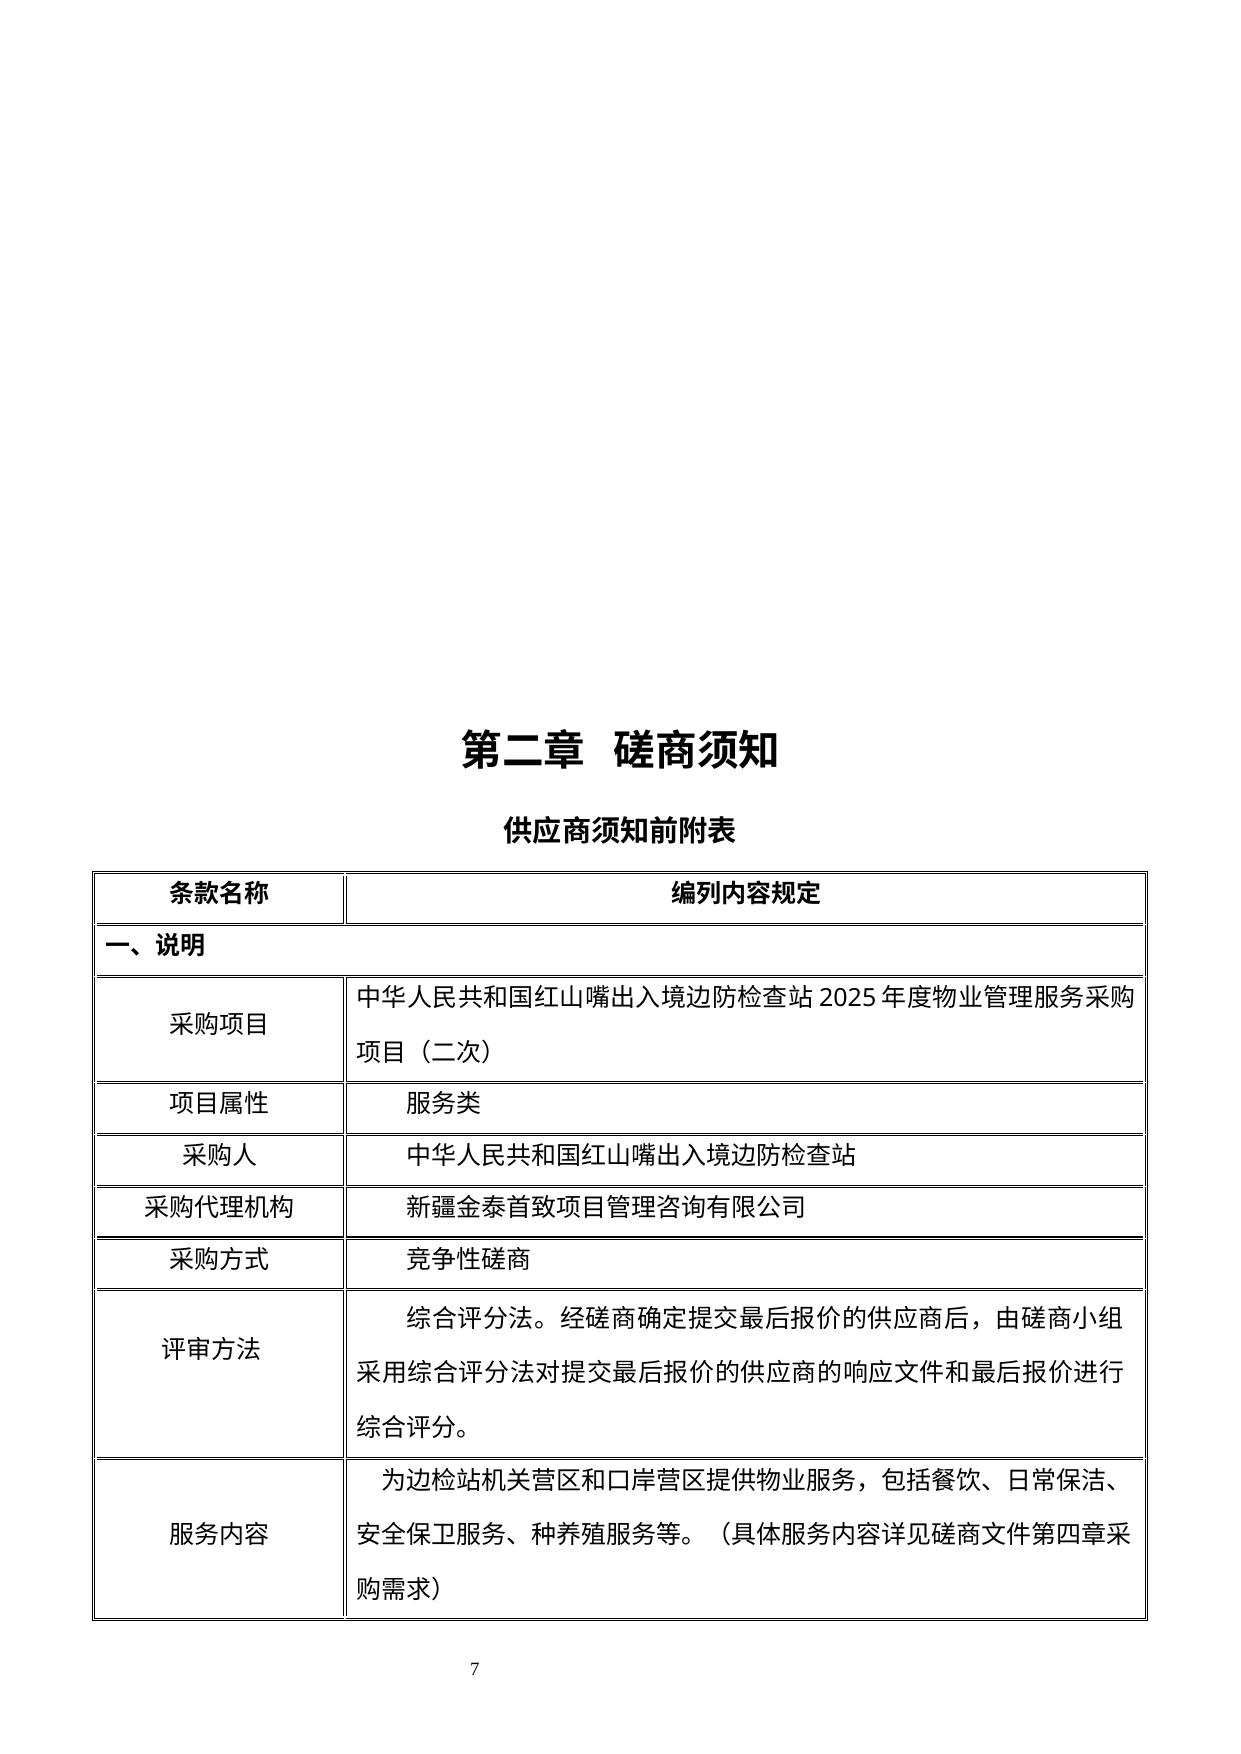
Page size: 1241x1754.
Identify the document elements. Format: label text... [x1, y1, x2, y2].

table_cell 服务内容 [94, 1457, 345, 1618]
table_cell 竞争性磋商 [347, 1236, 1145, 1288]
table_cell 采购人 [95, 1133, 343, 1184]
table_cell 项目属性 [95, 1081, 343, 1133]
table_cell 综合评分法。经磋商确定提交最后报价的供应商后，由磋商小组采用综合评分法对提交最后报价的供应商的响应文件和最后报价进行综合评分。 [345, 1288, 1147, 1457]
text 第二章 磋商须知 [148, 717, 1093, 777]
table_cell 采购项目 [95, 975, 343, 1081]
table_cell 为边检站机关营区和口岸营区提供物业服务，包括餐饮、日常保洁、安全保卫服务、种养殖服务等。（具体服务内容详见磋商文件第四章采购需求） [345, 1457, 1147, 1618]
table_cell 采购方式 [95, 1236, 343, 1288]
table_cell 服务类 [347, 1081, 1145, 1133]
table_cell 采购代理机构 [95, 1185, 343, 1236]
text 供应商须知前附表 [148, 807, 1093, 850]
table_cell 新疆金泰首致项目管理咨询有限公司 [347, 1185, 1145, 1236]
table_cell 中华人民共和国红山嘴出入境边防检查站 [347, 1133, 1145, 1184]
table_cell 评审方法 [94, 1288, 345, 1457]
table_cell 一、说明 [95, 923, 1145, 974]
table_cell 中华人民共和国红山嘴出入境边防检查站2025年度物业管理服务采购项目（二次） [347, 975, 1145, 1081]
table_header 编列内容规定 [345, 874, 1145, 923]
table_header 条款名称 [95, 872, 345, 923]
